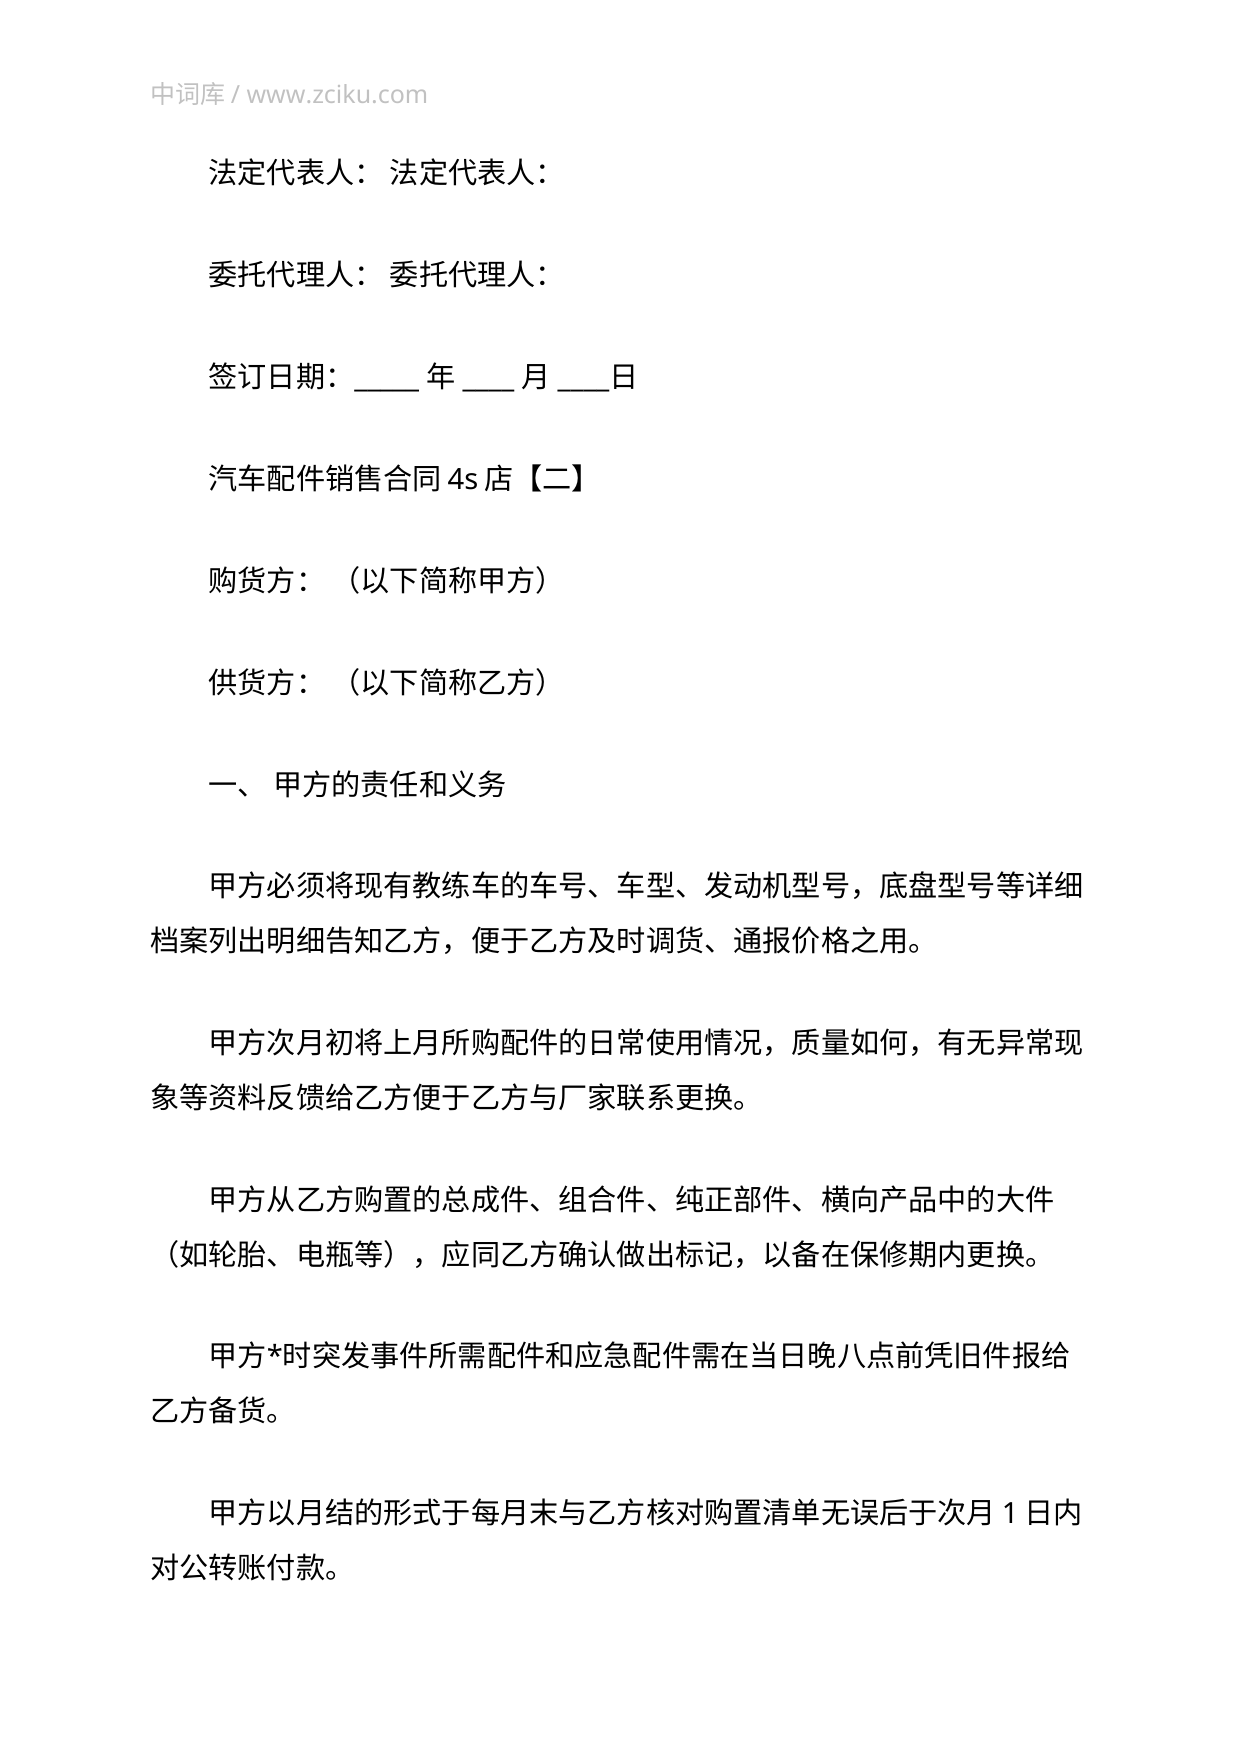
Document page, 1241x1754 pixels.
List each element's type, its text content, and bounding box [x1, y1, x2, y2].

text 购货方： （以下简称甲方） [150, 557, 1090, 600]
text 供货方： （以下简称乙方） [150, 659, 1090, 702]
text 签订日期：_____ 年 ____ 月 ____日 [150, 353, 1090, 396]
text 甲方必须将现有教练车的车号、车型、发动机型号，底盘型号等详细档案列出明细告知乙方，便于乙方及时调货、通报价格之用。 [150, 863, 1090, 960]
text 甲方从乙方购置的总成件、组合件、纯正部件、横向产品中的大件（如轮胎、电瓶等），应同乙方确认做出标记，以备在保修期内更换。 [150, 1176, 1090, 1273]
text 汽车配件销售合同4s店【二】 [150, 456, 1090, 498]
text 甲方*时突发事件所需配件和应急配件需在当日晚八点前凭旧件报给乙方备货。 [150, 1333, 1090, 1430]
text 委托代理人： 委托代理人： [150, 252, 1090, 294]
text 一、 甲方的责任和义务 [150, 761, 1090, 803]
text 甲方次月初将上月所购配件的日常使用情况，质量如何，有无异常现象等资料反馈给乙方便于乙方与厂家联系更换。 [150, 1019, 1090, 1117]
text 法定代表人： 法定代表人： [150, 150, 1090, 192]
text 甲方以月结的形式于每月末与乙方核对购置清单无误后于次月1日内对公转账付款。 [150, 1489, 1090, 1587]
